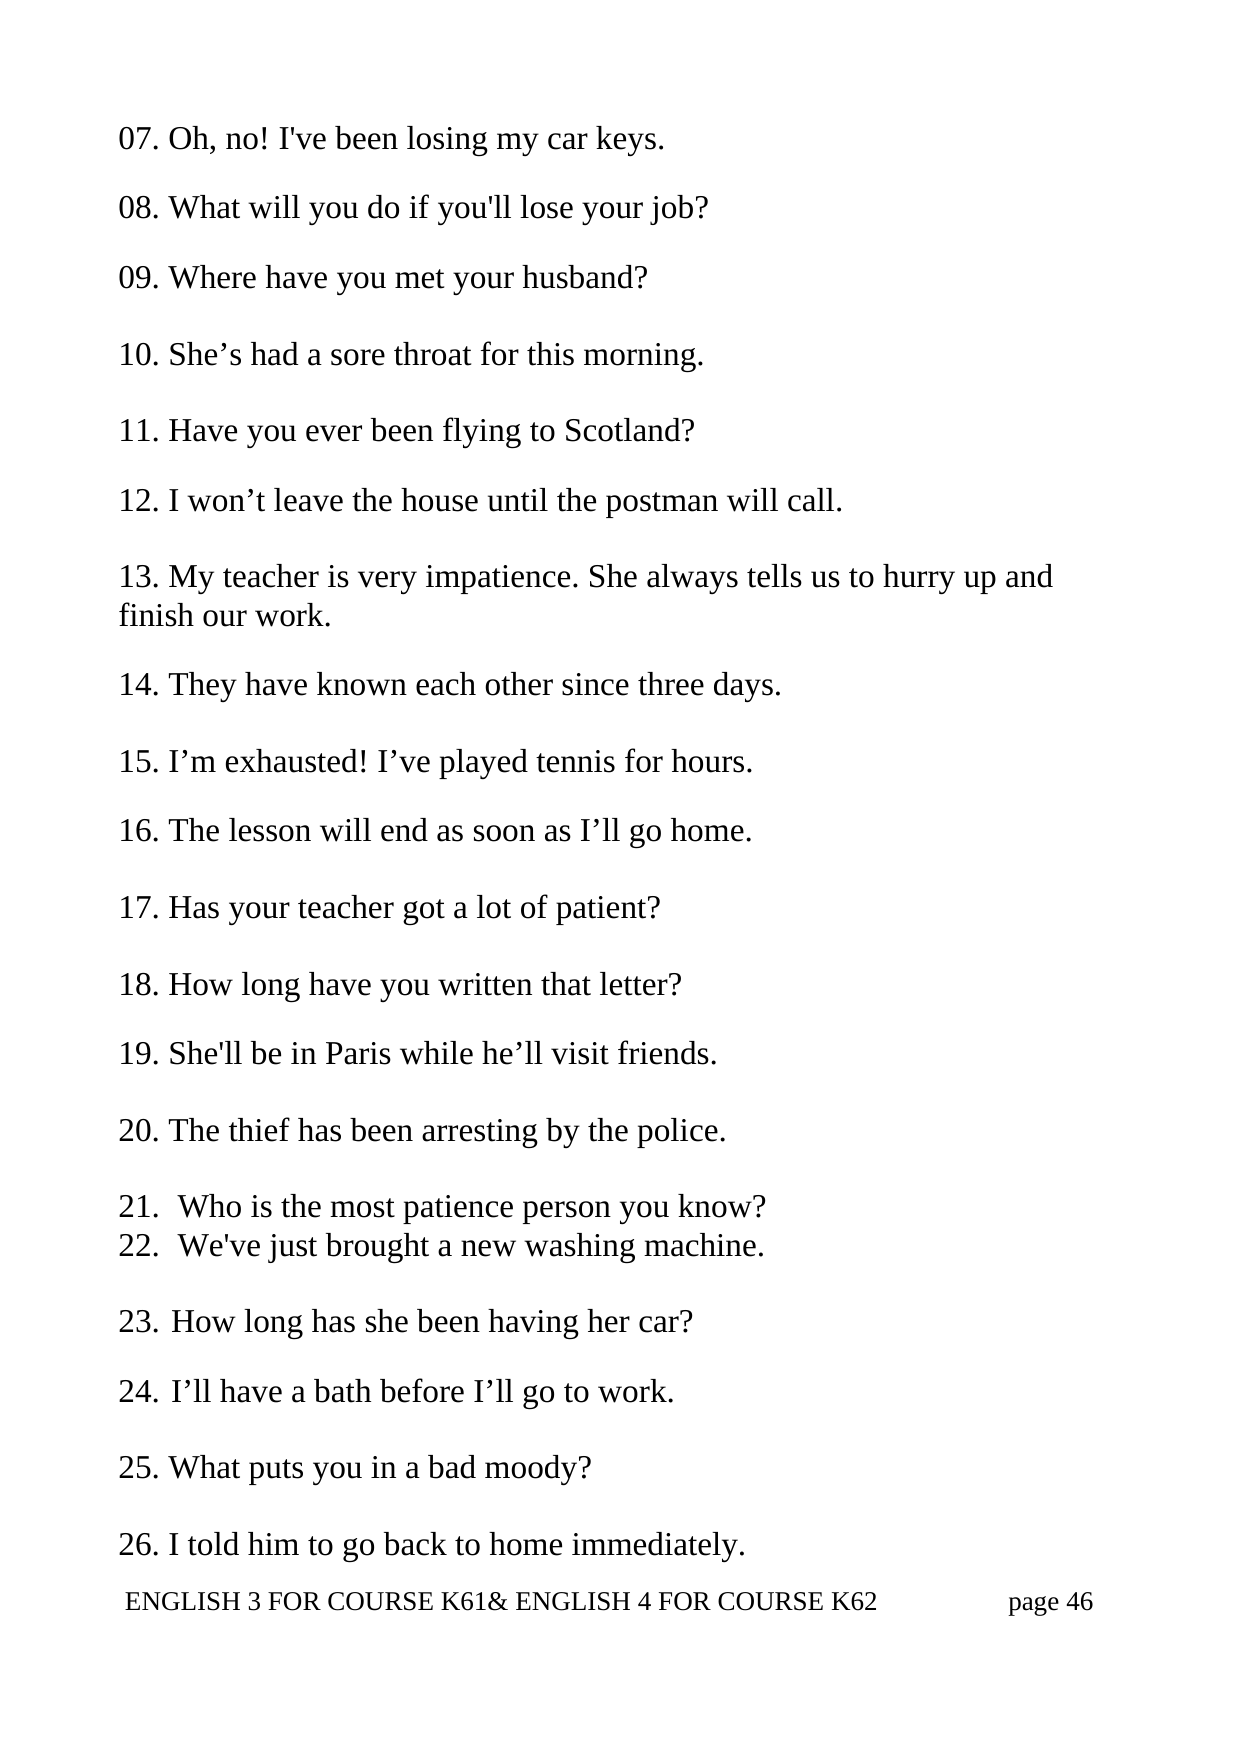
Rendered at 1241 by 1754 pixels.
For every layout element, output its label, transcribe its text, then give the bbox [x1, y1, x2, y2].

text 12. I won’t leave the house until the postman will call. [118, 480, 1122, 518]
list We've just brought a new washing machine. [118, 1225, 1122, 1263]
text 11. Have you ever been flying to Scotland? [118, 410, 1122, 449]
text 26. I told him to go back to home immediately. [118, 1524, 1122, 1563]
list I’ll have a bath before I’ll go to work. [118, 1371, 1122, 1409]
list 09. Where have you met your husband? [118, 257, 1122, 295]
text 16. The lesson will end as soon as I’ll go home. [118, 811, 1122, 849]
text 15. I’m exhausted! I’ve played tennis for hours. [118, 741, 1122, 779]
text 17. Has your teacher got a lot of patient? [118, 887, 1122, 926]
text 19. She'll be in Paris while he’ll visit friends. [118, 1033, 1122, 1072]
text 18. How long have you written that letter? [118, 964, 1122, 1002]
text 14. They have known each other since three days. [118, 664, 1122, 703]
list 07. Oh, no! I've been losing my car keys. [118, 118, 1122, 156]
text 25. What puts you in a bad moody? [118, 1448, 1122, 1486]
text 20. The thief has been arresting by the police. [118, 1110, 1122, 1148]
text 10. She’s had a sore throat for this morning. [118, 334, 1122, 372]
list How long has she been having her car? [118, 1302, 1122, 1340]
list 08. What will you do if you'll lose your job? [118, 188, 1122, 226]
text 13. My teacher is very impatience. She always tells us to hurry up and finish our work. [118, 557, 1122, 633]
list Who is the most patience person you know? [118, 1187, 1122, 1225]
